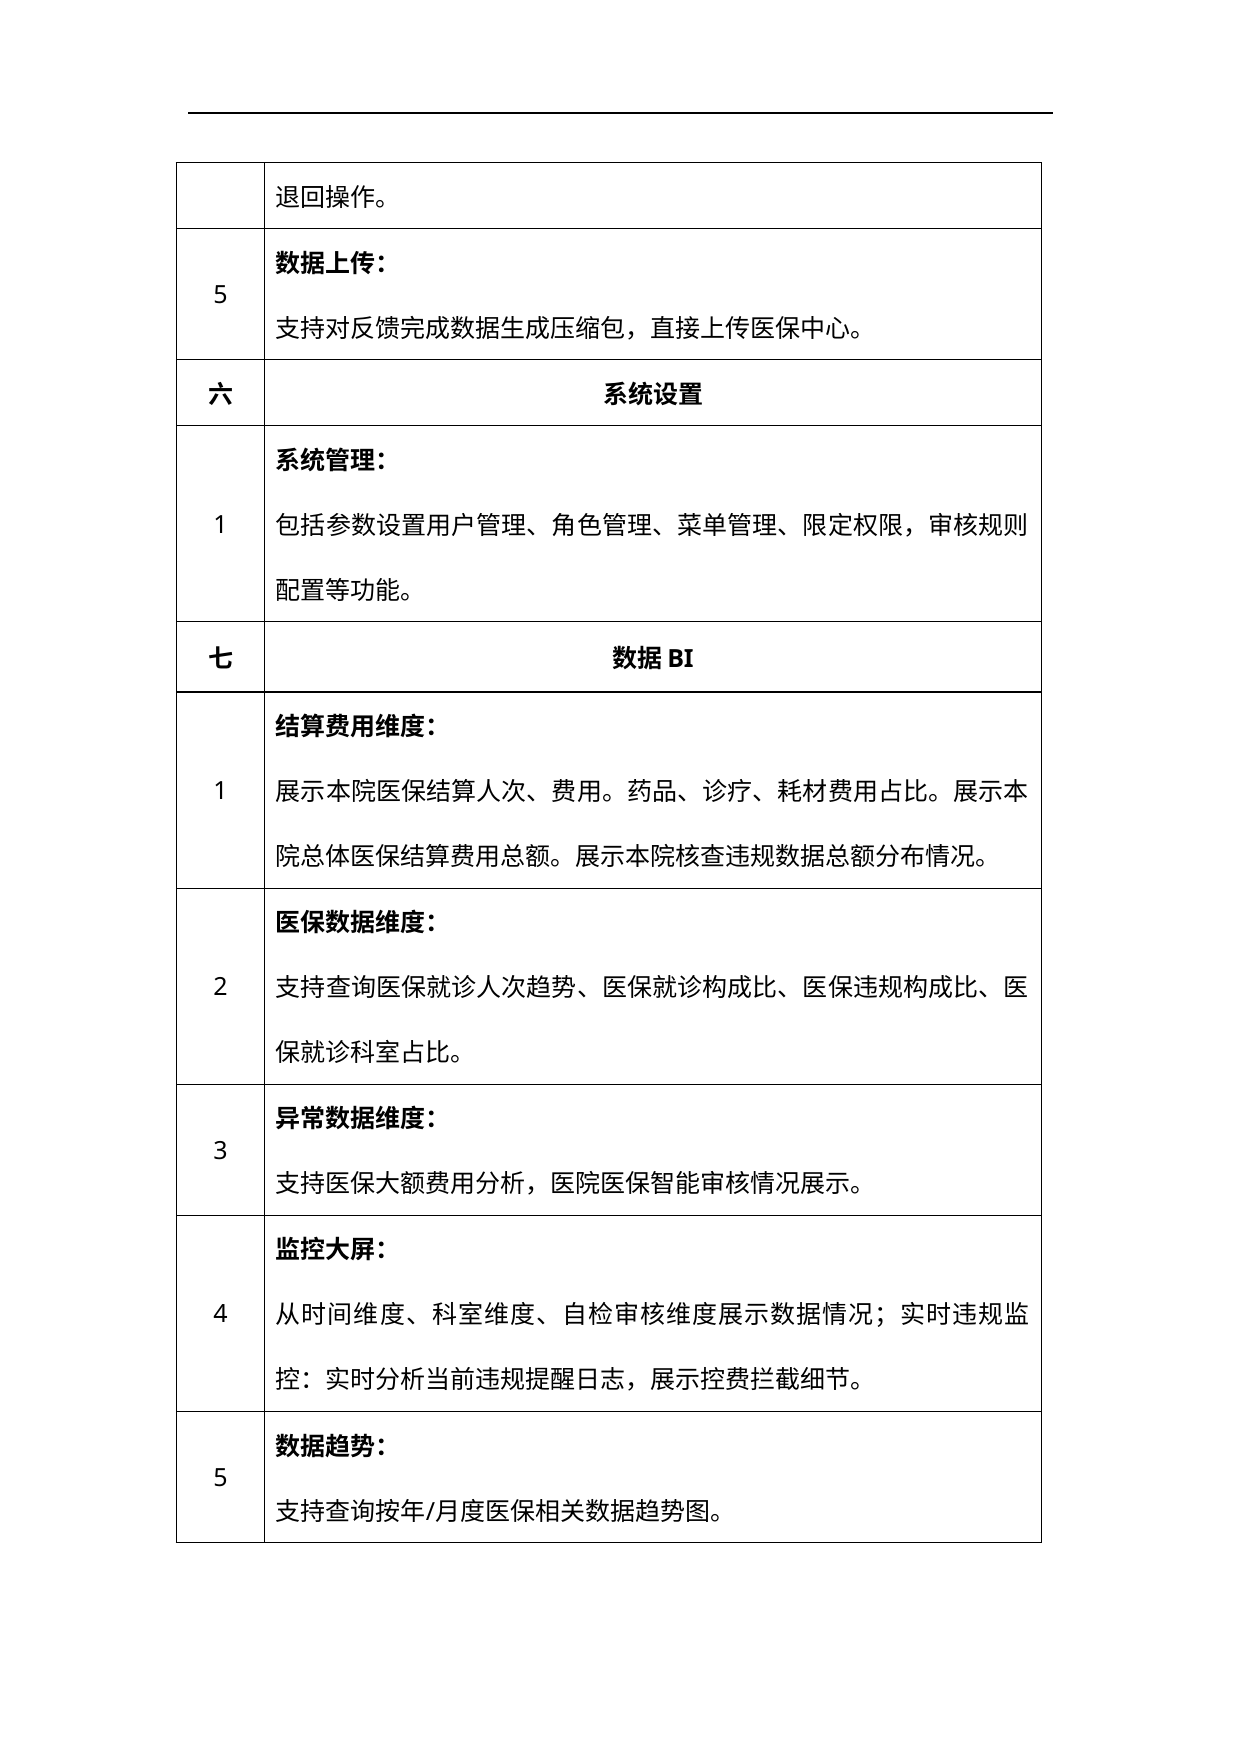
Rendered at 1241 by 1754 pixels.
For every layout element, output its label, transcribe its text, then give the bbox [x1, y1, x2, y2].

table_cell 系统设置 [265, 360, 1041, 425]
table_cell 数据上传： 支持对反馈完成数据生成压缩包，直接上传医保中心。 [265, 229, 1041, 359]
table_cell 六 [177, 360, 264, 425]
table_cell 结算费用维度： 展示本院医保结算人次、费用。药品、诊疗、耗材费用占比。展示本院总体医保结算费用总额。展示本院核查违规数据总额分布情况。 [265, 693, 1041, 887]
table_cell 监控大屏： 从时间维度、科室维度、自检审核维度展示数据情况；实时违规监控：实时分析当前违规提醒日志，展示控费拦截细节。 [265, 1216, 1041, 1411]
table_cell 4 [177, 1216, 264, 1411]
table_cell 4 [177, 163, 264, 228]
table_cell 数据BI [265, 622, 1041, 691]
table_cell 医保数据维度： 支持查询医保就诊人次趋势、医保就诊构成比、医保违规构成比、医保就诊科室占比。 [265, 889, 1041, 1083]
table_cell 系统管理： 包括参数设置用户管理、角色管理、菜单管理、限定权限，审核规则配置等功能。 [265, 426, 1041, 621]
table_cell 5 [177, 1412, 264, 1542]
table_cell 3 [177, 1085, 264, 1214]
table_cell 1 [177, 693, 264, 887]
table_cell 2 [177, 889, 264, 1083]
table_cell 5 [177, 229, 264, 359]
table_cell 异常数据维度： 支持医保大额费用分析，医院医保智能审核情况展示。 [265, 1085, 1041, 1214]
table_cell 1 [177, 426, 264, 621]
table_cell 数据趋势： 支持查询按年/月度医保相关数据趋势图。 [265, 1412, 1041, 1542]
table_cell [265, 163, 1041, 228]
table_cell 七 [177, 622, 264, 691]
